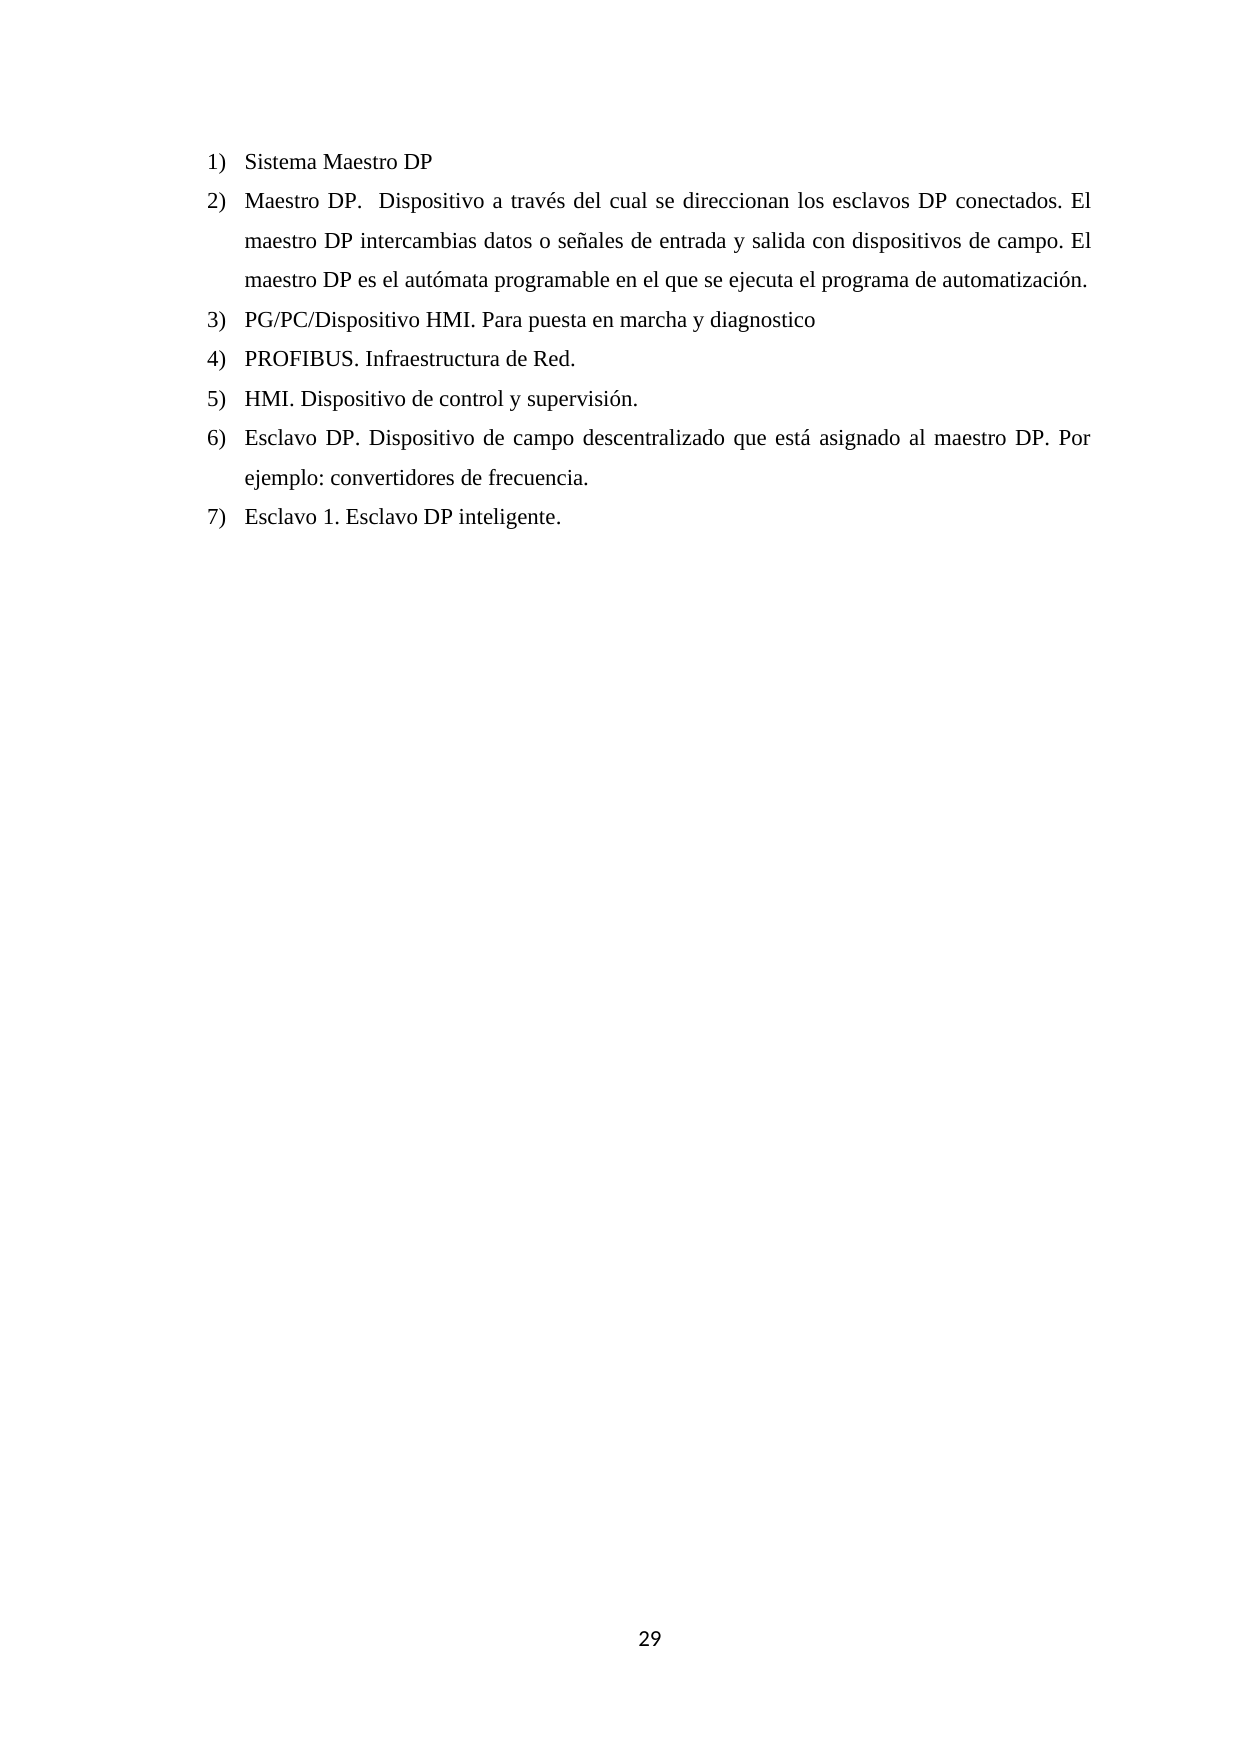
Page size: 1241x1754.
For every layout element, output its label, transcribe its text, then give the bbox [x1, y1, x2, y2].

list PROFIBUS. Infraestructura de Red. [207, 345, 1092, 371]
list Maestro DP. Dispositivo a través del cual se direccionan los esclavos DP conectados. El maestro DP intercambias datos o señales de entrada y salida con dispositivos de campo. El maestro DP es el autómata programable en el que se ejecuta el programa de automatización. [207, 187, 1092, 292]
list Esclavo DP. Dispositivo de campo descentralizado que está asignado al maestro DP. Por ejemplo: convertidores de frecuencia. [207, 424, 1092, 490]
list PG/PC/Dispositivo HMI. Para puesta en marcha y diagnostico [207, 306, 1092, 332]
list Sistema Maestro DP [207, 148, 1092, 174]
list HMI. Dispositivo de control y supervisión. [207, 384, 1092, 411]
list Esclavo 1. Esclavo DP inteligente. [207, 503, 1092, 529]
